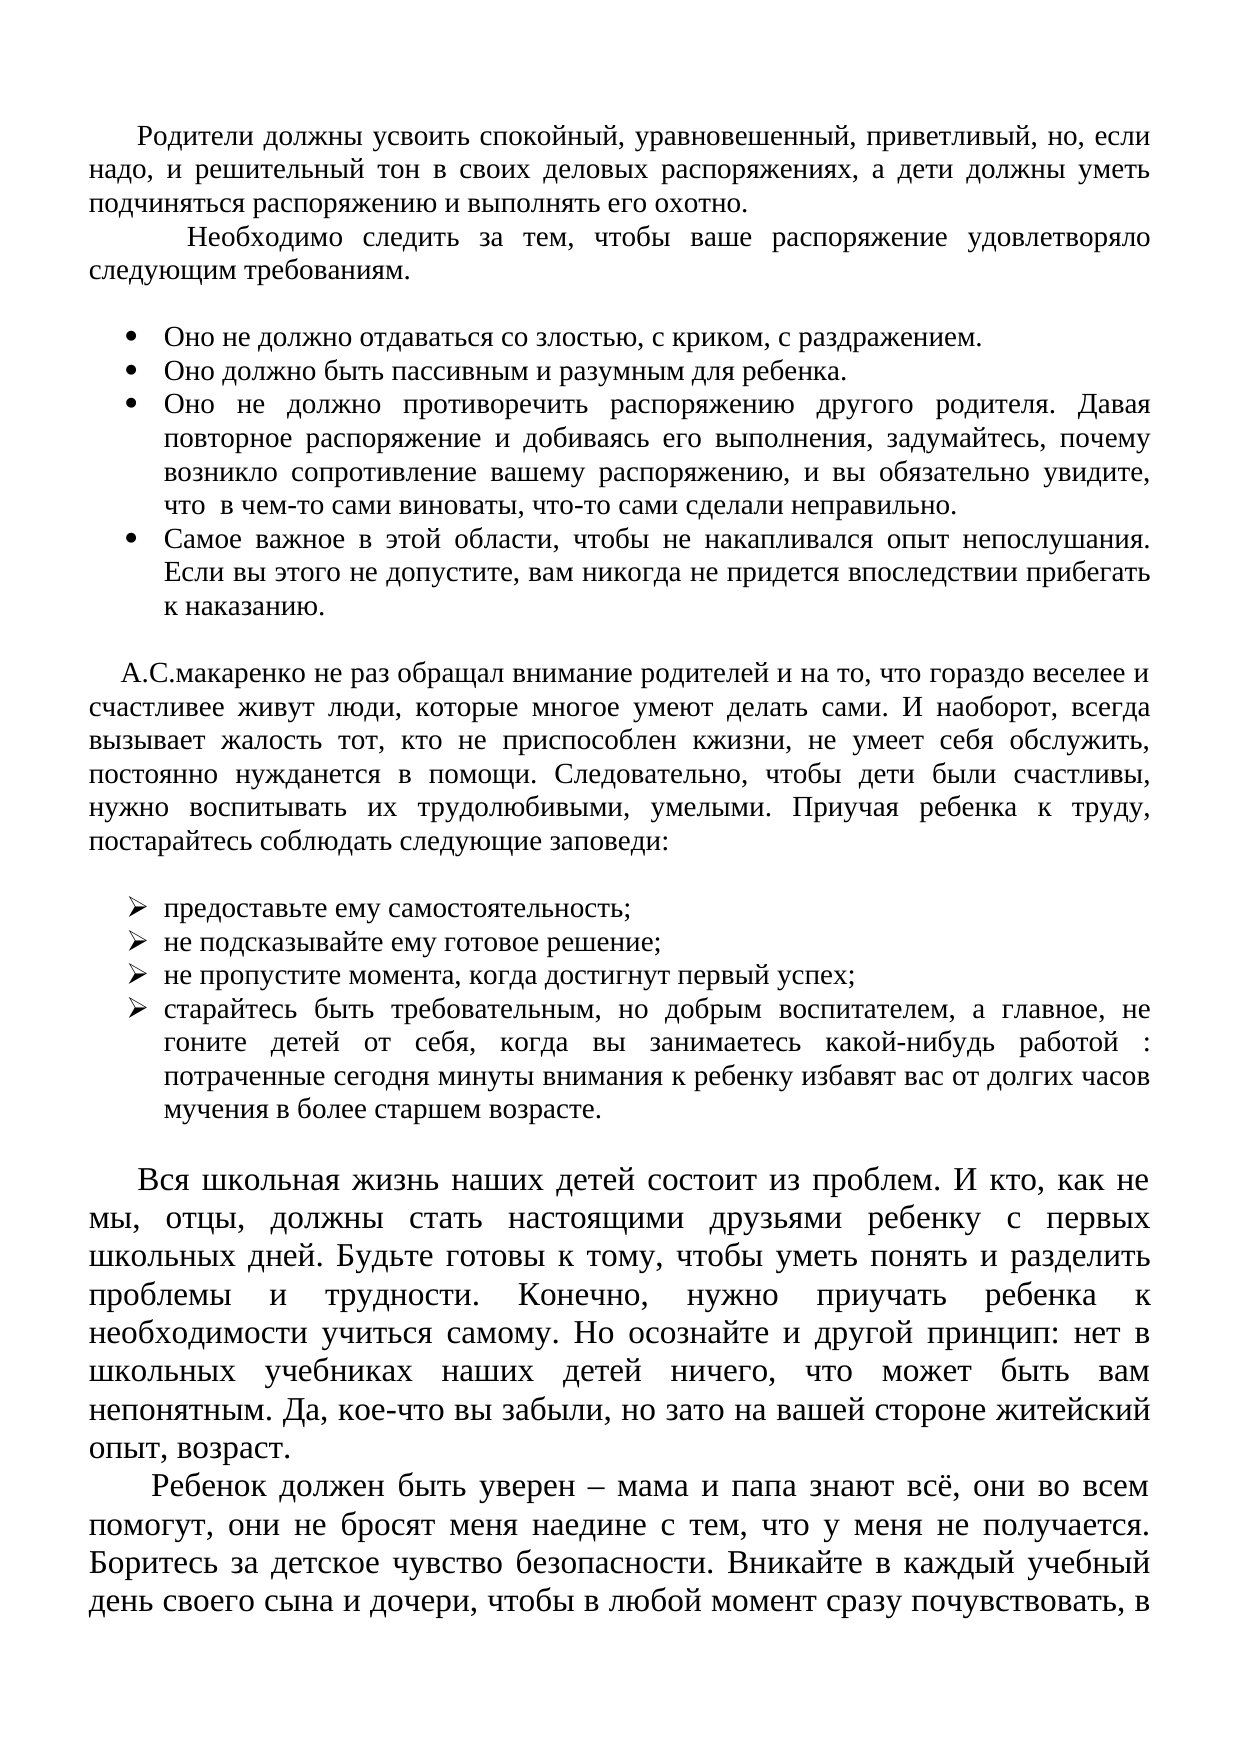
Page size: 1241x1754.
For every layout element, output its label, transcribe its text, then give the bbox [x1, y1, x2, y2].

list не пропустите момента, когда достигнут первый успех; [126, 957, 1152, 991]
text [88, 1465, 1152, 1619]
list старайтесь быть требовательным, но добрым воспитателем, а главное, не гоните детей от себя, когда вы занимаетесь какой-нибудь работой : потраченные сегодня минуты внимания к ребенку избавят вас от долгих часов мучения в более старшем возрасте. [126, 991, 1152, 1125]
list Оно не должно отдаваться со злостью, с криком, с раздражением. [126, 319, 1152, 353]
list предоставьте ему самостоятельность; [126, 890, 1152, 924]
text А.С.макаренко не раз обращал внимание родителей и на то, что гораздо веселее и счастливее живут люди, которые многое умеют делать сами. И наоборот, всегда вызывает жалость тот, кто не приспособлен кжизни, не умеет себя обслужить, постоянно нужданется в помощи. Следовательно, чтобы дети были счастливы, нужно воспитывать их трудолюбивыми, умелыми. Приучая ребенка к труду, постарайтесь соблюдать следующие заповеди: [88, 655, 1152, 856]
list не подсказывайте ему готовое решение; [126, 924, 1152, 957]
list Оно не должно противоречить распоряжению другого родителя. Давая повторное распоряжение и добиваясь его выполнения, задумайтесь, почему возникло сопротивление вашему распоряжению, и вы обязательно увидите, что в чем-то сами виноваты, что-то сами сделали неправильно. [126, 387, 1152, 521]
text Вся школьная жизнь наших детей состоит из проблем. И кто, как не мы, отцы, должны стать настоящими друзьями ребенку с первых школьных дней. Будьте готовы к тому, чтобы уметь понять и разделить проблемы и трудности. Конечно, нужно приучать ребенка к необходимости учиться самому. Но осознайте и другой принцип: нет в школьных учебниках наших детей ничего, что может быть вам непонятным. Да, кое-что вы забыли, но зато на вашей стороне житейский опыт, возраст. [88, 1159, 1152, 1465]
list Оно должно быть пассивным и разумным для ребенка. [126, 353, 1152, 387]
text Необходимо следить за тем, чтобы ваше распоряжение удовлетворяло следующим требованиям. [88, 219, 1152, 286]
text Родители должны усвоить спокойный, уравновешенный, приветливый, но, если надо, и решительный тон в своих деловых распоряжениях, а дети должны уметь подчиняться распоряжению и выполнять его охотно. [88, 118, 1152, 219]
list Самое важное в этой области, чтобы не накапливался опыт непослушания. Если вы этого не допустите, вам никогда не придется впоследствии прибегать к наказанию. [126, 521, 1152, 622]
